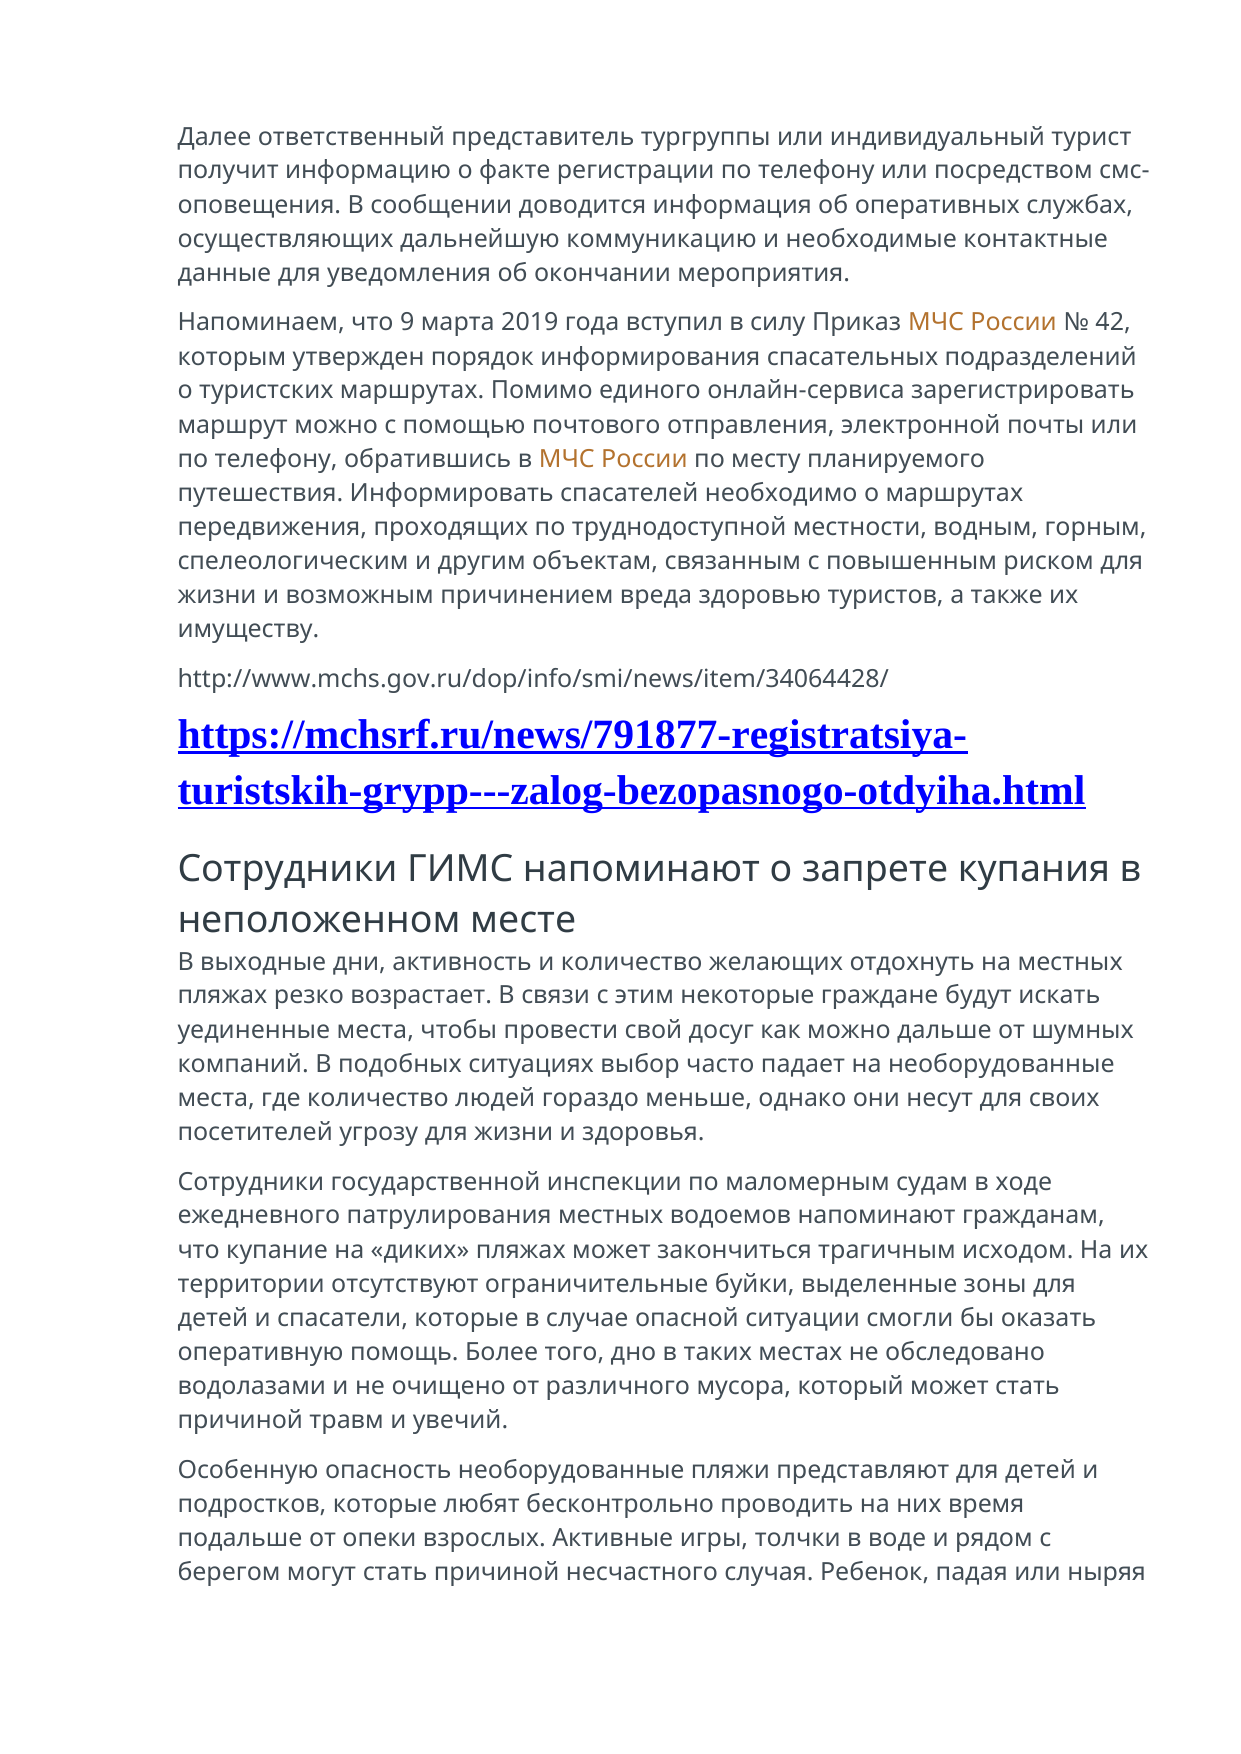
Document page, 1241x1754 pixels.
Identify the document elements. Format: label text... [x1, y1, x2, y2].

text Сотрудники государственной инспекции по маломерным судам в ходе ежедневного патрулирования местных водоемов напоминают гражданам, что купание на «диких» пляжах может закончиться трагичным исходом. На их территории отсутствуют ограничительные буйки, выделенные зоны для детей и спасатели, которые в случае опасной ситуации смогли бы оказать оперативную помощь. Более того, дно в таких местах не обследовано водолазами и не очищено от различного мусора, который может стать причиной травм и увечий. [177, 1163, 1152, 1436]
text http://www.mchs.gov.ru/dop/info/smi/news/item/34064428/ [177, 660, 1152, 694]
text Далее ответственный представитель тургруппы или индивидуальный турист получит информацию о факте регистрации по телефону или посредством смс-оповещения. В сообщении доводится информация об оперативных службах, осуществляющих дальнейшую коммуникацию и необходимые контактные данные для уведомления об окончании мероприятия. [177, 118, 1152, 288]
text Напоминаем, что 9 марта 2019 года вступил в силу Приказ МЧС России № 42, которым утвержден порядок информирования спасательных подразделений о туристских маршрутах. Помимо единого онлайн-сервиса зарегистрировать маршрут можно с помощью почтового отправления, электронной почты или по телефону, обратившись в МЧС России по месту планируемого путешествия. Информировать спасателей необходимо о маршрутах передвижения, проходящих по труднодоступной местности, водным, горным, спелеологическим и другим объектам, связанным с повышенным риском для жизни и возможным причинением вреда здоровью туристов, а также их имуществу. [177, 304, 1152, 645]
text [177, 1451, 1152, 1587]
text https://mchsrf.ru/news/791877-registratsiya-turistskih-grypp---zalog-bezopasnogo-otdyiha.html [177, 710, 1152, 813]
text Сотрудники ГИМС напоминают о запрете купания в неположенном месте [576, 841, 1152, 943]
text В выходные дни, активность и количество желающих отдохнуть на местных пляжах резко возрастает. В связи с этим некоторые граждане будут искать уединенные места, чтобы провести свой досуг как можно дальше от шумных компаний. В подобных ситуациях выбор часто падает на необорудованные места, где количество людей гораздо меньше, однако они несут для своих посетителей угрозу для жизни и здоровья. [177, 943, 1152, 1147]
